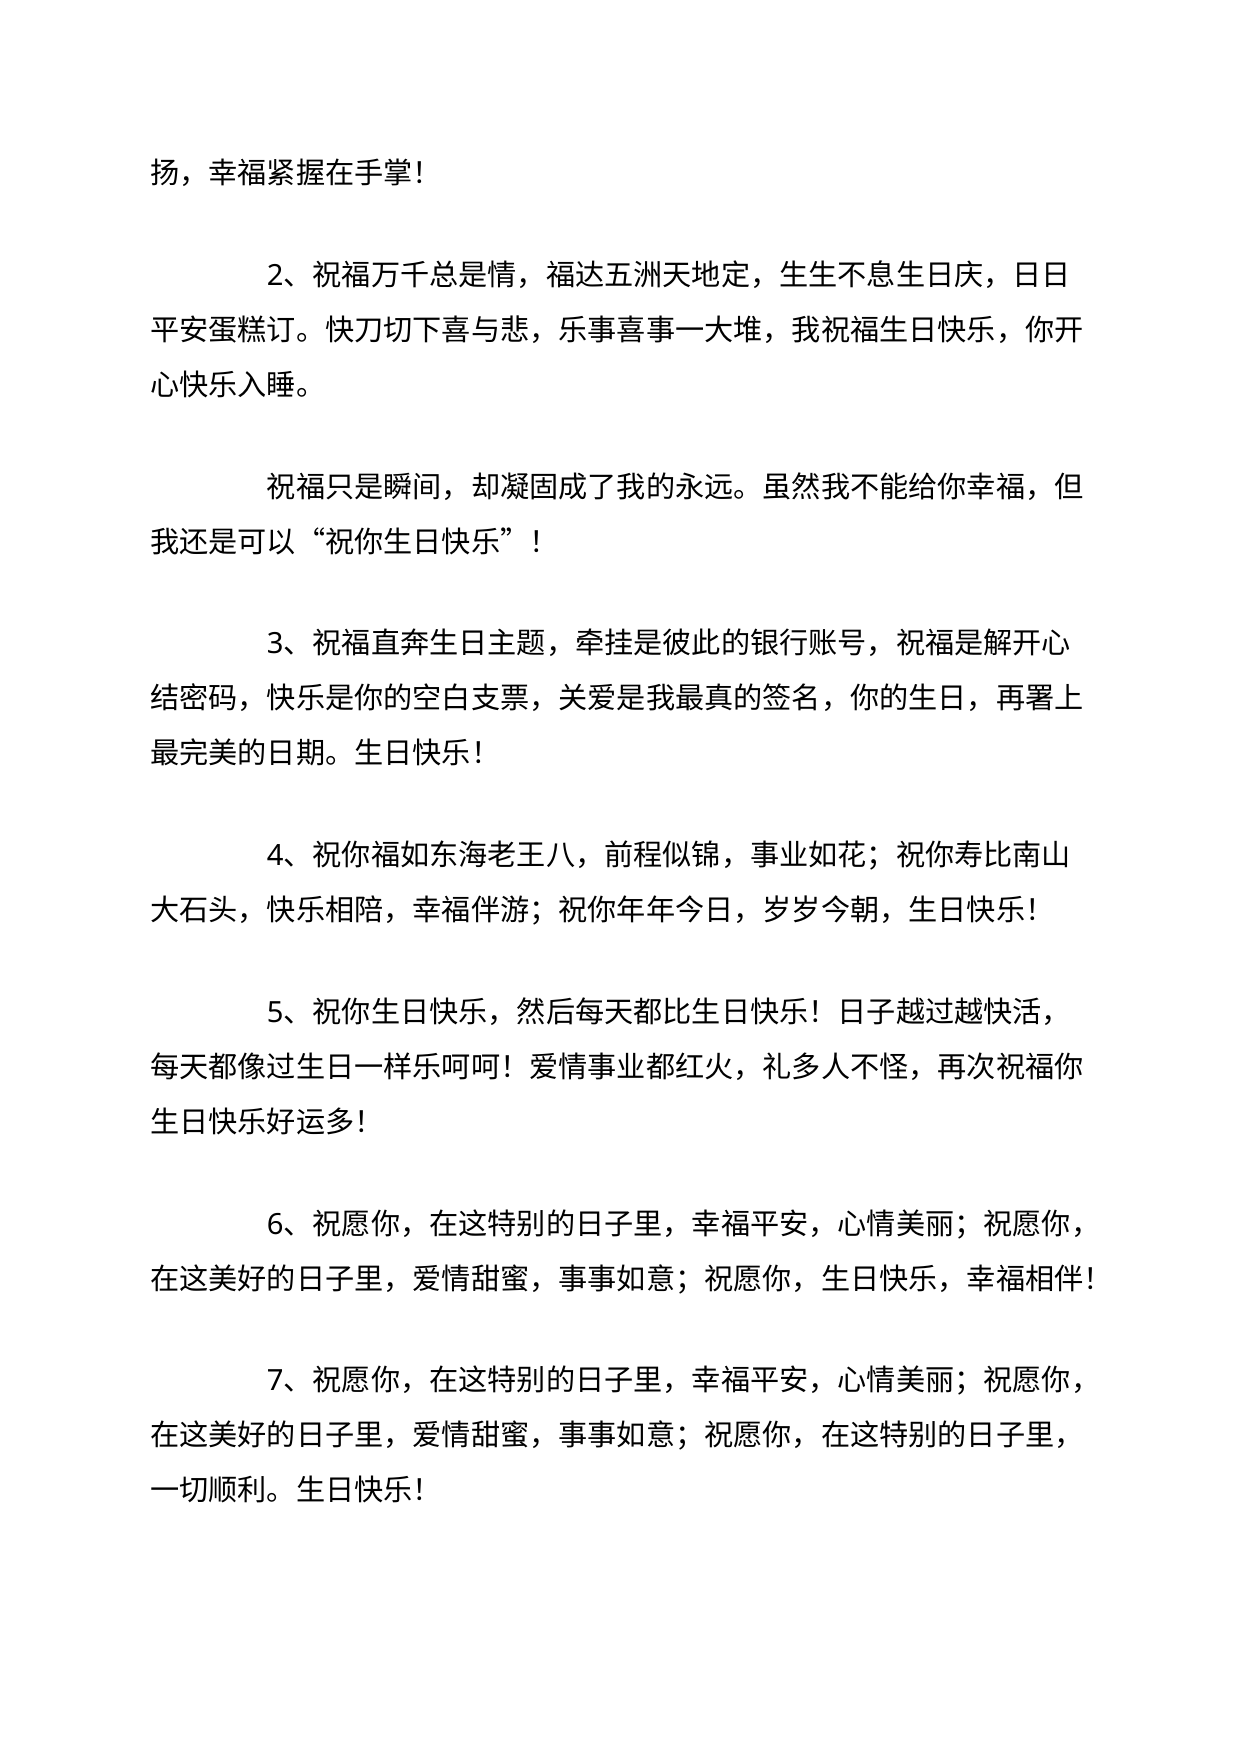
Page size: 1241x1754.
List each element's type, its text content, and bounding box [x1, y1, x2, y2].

text 祝福只是瞬间，却凝固成了我的永远。虽然我不能给你幸福，但我还是可以“祝你生日快乐”！ [150, 463, 1090, 561]
text 7、祝愿你，在这特别的日子里，幸福平安，心情美丽；祝愿你，在这美好的日子里，爱情甜蜜，事事如意；祝愿你，在这特别的日子里，一切顺利。生日快乐！ [150, 1357, 1090, 1509]
text 4、祝你福如东海老王八，前程似锦，事业如花；祝你寿比南山大石头，快乐相陪，幸福伴游；祝你年年今日，岁岁今朝，生日快乐！ [150, 832, 1090, 929]
text 3、祝福直奔生日主题，牵挂是彼此的银行账号，祝福是解开心结密码，快乐是你的空白支票，关爱是我最真的签名，你的生日，再署上最完美的日期。生日快乐！ [150, 620, 1090, 772]
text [150, 150, 1090, 192]
text 5、祝你生日快乐，然后每天都比生日快乐！日子越过越快活，每天都像过生日一样乐呵呵！爱情事业都红火，礼多人不怪，再次祝福你生日快乐好运多！ [150, 988, 1090, 1141]
text 2、祝福万千总是情，福达五洲天地定，生生不息生日庆，日日平安蛋糕订。快刀切下喜与悲，乐事喜事一大堆，我祝福生日快乐，你开心快乐入睡。 [150, 252, 1090, 404]
text 6、祝愿你，在这特别的日子里，幸福平安，心情美丽；祝愿你，在这美好的日子里，爱情甜蜜，事事如意；祝愿你，生日快乐，幸福相伴！ [150, 1200, 1090, 1297]
